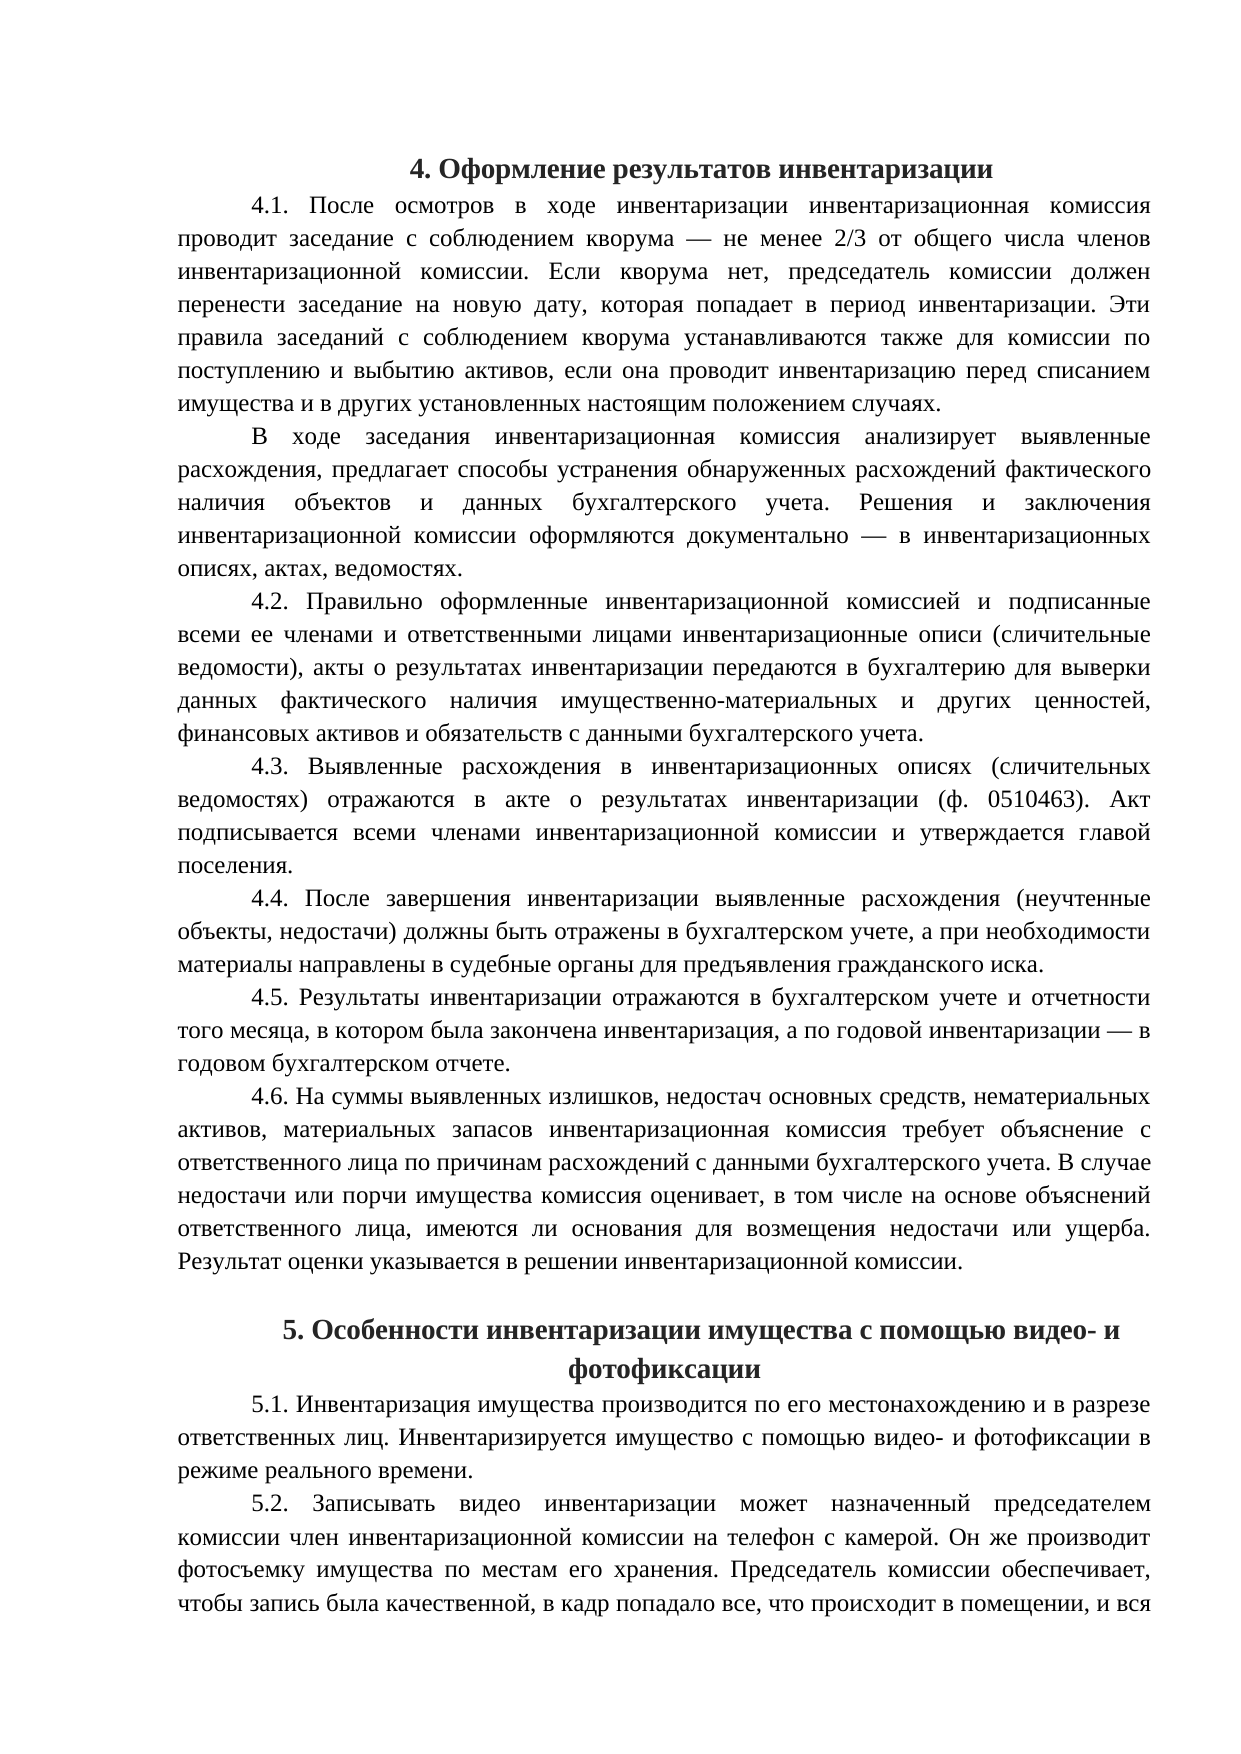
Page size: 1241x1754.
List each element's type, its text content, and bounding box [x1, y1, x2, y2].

text 4. Оформление результатов инвентаризации [177, 151, 1152, 185]
text 4.2. Правильно оформленные инвентаризационной комиссией и подписанные всеми ее членами и ответственными лицами инвентаризационные описи (сличительные ведомости), акты о результатах инвентаризации передаются в бухгалтерию для выверки данных фактического наличия имущественно-материальных и других ценностей, финансовых активов и обязательств с данными бухгалтерского учета. [177, 586, 1152, 747]
text 4.3. Выявленные расхождения в инвентаризационных описях (сличительных ведомостях) отражаются в акте о результатах инвентаризации (ф. 0510463). Акт подписывается всеми членами инвентаризационной комиссии и утверждается главой поселения. [177, 751, 1152, 879]
text 5.1. Инвентаризация имущества производится по его местонахождению и в разрезе ответственных лиц. Инвентаризируется имущество с помощью видео- и фотофиксации в режиме реального времени. [177, 1389, 1152, 1484]
text 4.1. После осмотров в ходе инвентаризации инвентаризационная комиссия проводит заседание с соблюдением кворума — не менее 2/3 от общего числа членов инвентаризационной комиссии. Если кворума нет, председатель комиссии должен перенести заседание на новую дату, которая попадает в период инвентаризации. Эти правила заседаний с соблюдением кворума устанавливаются также для комиссии по поступлению и выбытию активов, если она проводит инвентаризацию перед списанием имущества и в других установленных настоящим положением случаях. [177, 190, 1152, 417]
text 5. Особенности инвентаризации имущества с помощью видео- и фотофиксации [177, 1312, 1152, 1384]
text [177, 1488, 1152, 1616]
text 4.5. Результаты инвентаризации отражаются в бухгалтерском учете и отчетности того месяца, в котором была закончена инвентаризация, а по годовой инвентаризации — в годовом бухгалтерском отчете. [177, 982, 1152, 1077]
text В ходе заседания инвентаризационная комиссия анализирует выявленные расхождения, предлагает способы устранения обнаруженных расхождений фактического наличия объектов и данных бухгалтерского учета. Решения и заключения инвентаризационной комиссии оформляются документально — в инвентаризационных описях, актах, ведомостях. [177, 421, 1152, 582]
text 4.6. На суммы выявленных излишков, недостач основных средств, нематериальных активов, материальных запасов инвентаризационная комиссия требует объяснение с ответственного лица по причинам расхождений с данными бухгалтерского учета. В случае недостачи или порчи имущества комиссия оценивает, в том числе на основе объяснений ответственного лица, имеются ли основания для возмещения недостачи или ущерба. Результат оценки указывается в решении инвентаризационной комиссии. [177, 1081, 1152, 1275]
text 4.4. После завершения инвентаризации выявленные расхождения (неучтенные объекты, недостачи) должны быть отражены в бухгалтерском учете, а при необходимости материалы направлены в судебные органы для предъявления гражданского иска. [177, 883, 1152, 978]
